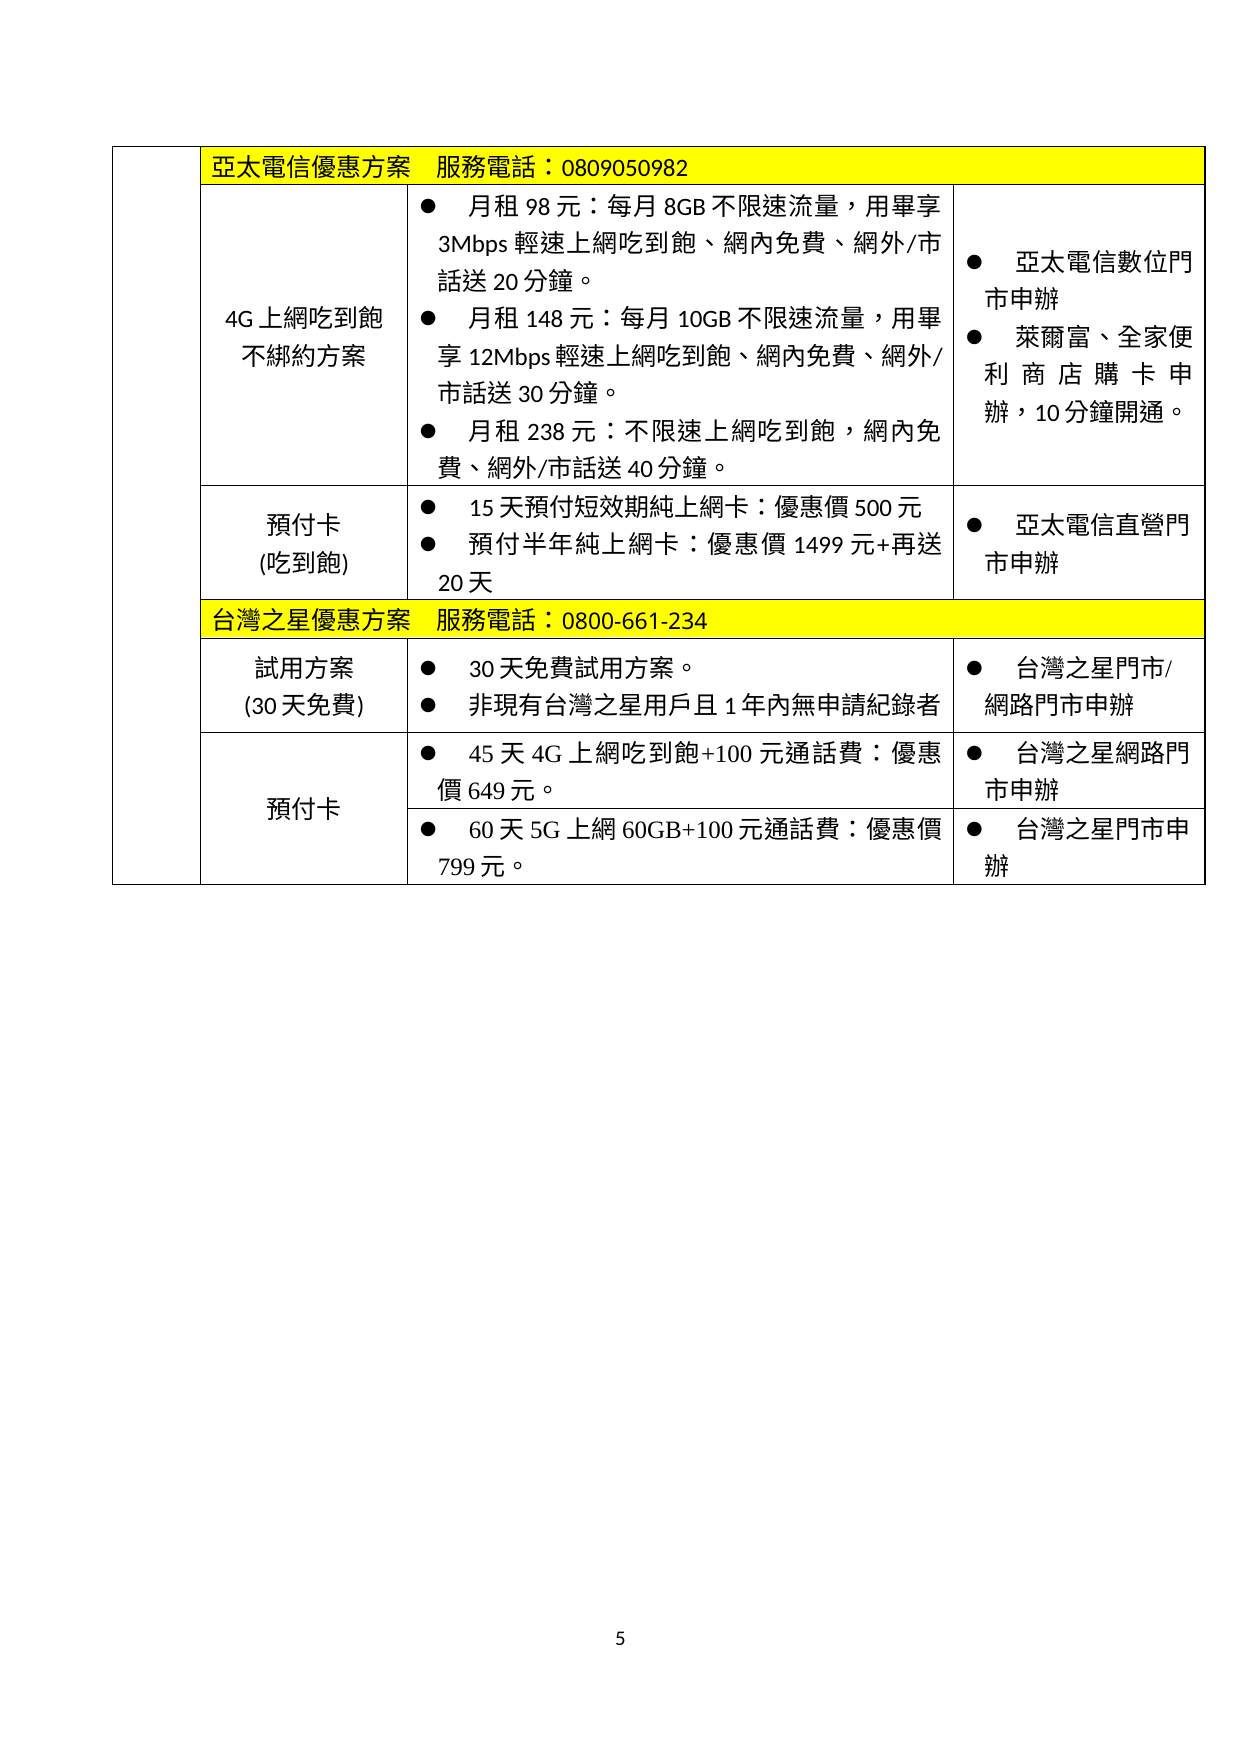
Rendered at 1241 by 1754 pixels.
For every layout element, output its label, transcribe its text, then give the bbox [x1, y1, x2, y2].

table_cell 30天免費試用方案。 非現有台灣之星用戶且1年內無申請紀錄者 [408, 639, 953, 732]
table_cell 45天4G上網吃到飽+100元通話費：優惠價649元。 [408, 733, 953, 808]
table_cell 4G上網吃到飽 不綁約方案 [201, 185, 407, 485]
table_cell 月租98元：每月8GB不限速流量，用畢享3Mbps輕速上網吃到飽、網內免費、網外/市話送20分鐘。 月租148元：每月10GB不限速流量，用畢享12Mbps輕速上網吃到飽、網內免費、網外/市話送30分鐘。 月租238元：不限速上網吃到飽，網內免費、網外/市話送40分鐘。 [408, 185, 953, 485]
table_cell 試用方案 (30天免費) [201, 639, 407, 732]
table_cell 60天5G上網60GB+100元通話費：優惠價799元。 [408, 809, 953, 884]
table_cell 台灣之星優惠方案 服務電話：0800-661-234 [201, 600, 1204, 637]
table_cell 預付卡 (吃到飽) [201, 486, 407, 599]
table_cell 亞太電信數位門市申辦 萊爾富、全家便利商店購卡申辦，10分鐘開通。 [954, 185, 1204, 485]
table_cell 亞太電信優惠方案 服務電話：0809050982 [201, 147, 1204, 184]
table_cell 亞太電信直營門市申辦 [954, 486, 1204, 599]
table_cell 15天預付短效期純上網卡：優惠價500元 預付半年純上網卡：優惠價1499元+再送20天 [408, 486, 953, 599]
table_cell 台灣之星網路門市申辦 [954, 733, 1204, 808]
table_cell 台灣之星門市/網路門市申辦 [954, 639, 1204, 732]
table_cell 預付卡 [201, 733, 407, 884]
table_cell 台灣之星門市申辦 [954, 809, 1204, 884]
